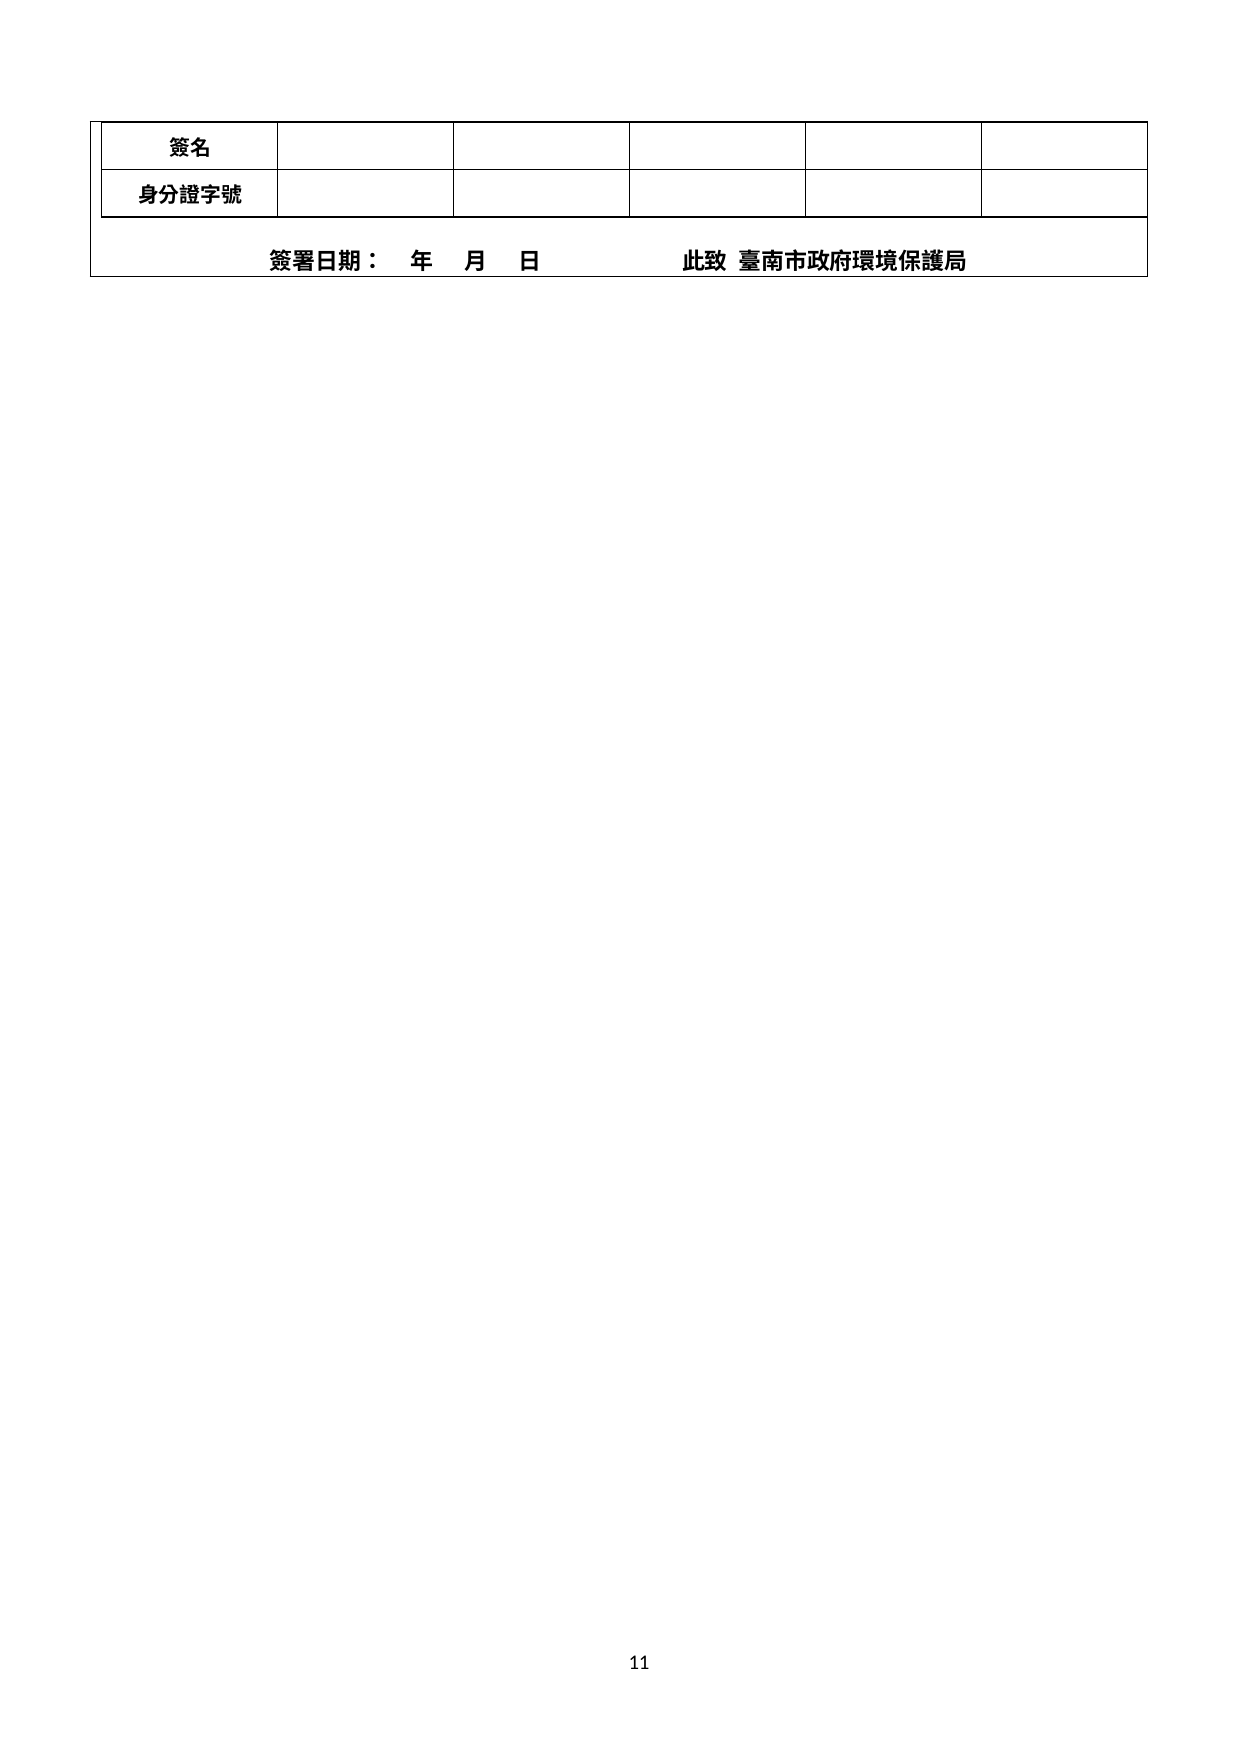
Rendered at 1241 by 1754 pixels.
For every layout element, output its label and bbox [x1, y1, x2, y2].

table_header [91, 122, 1147, 276]
